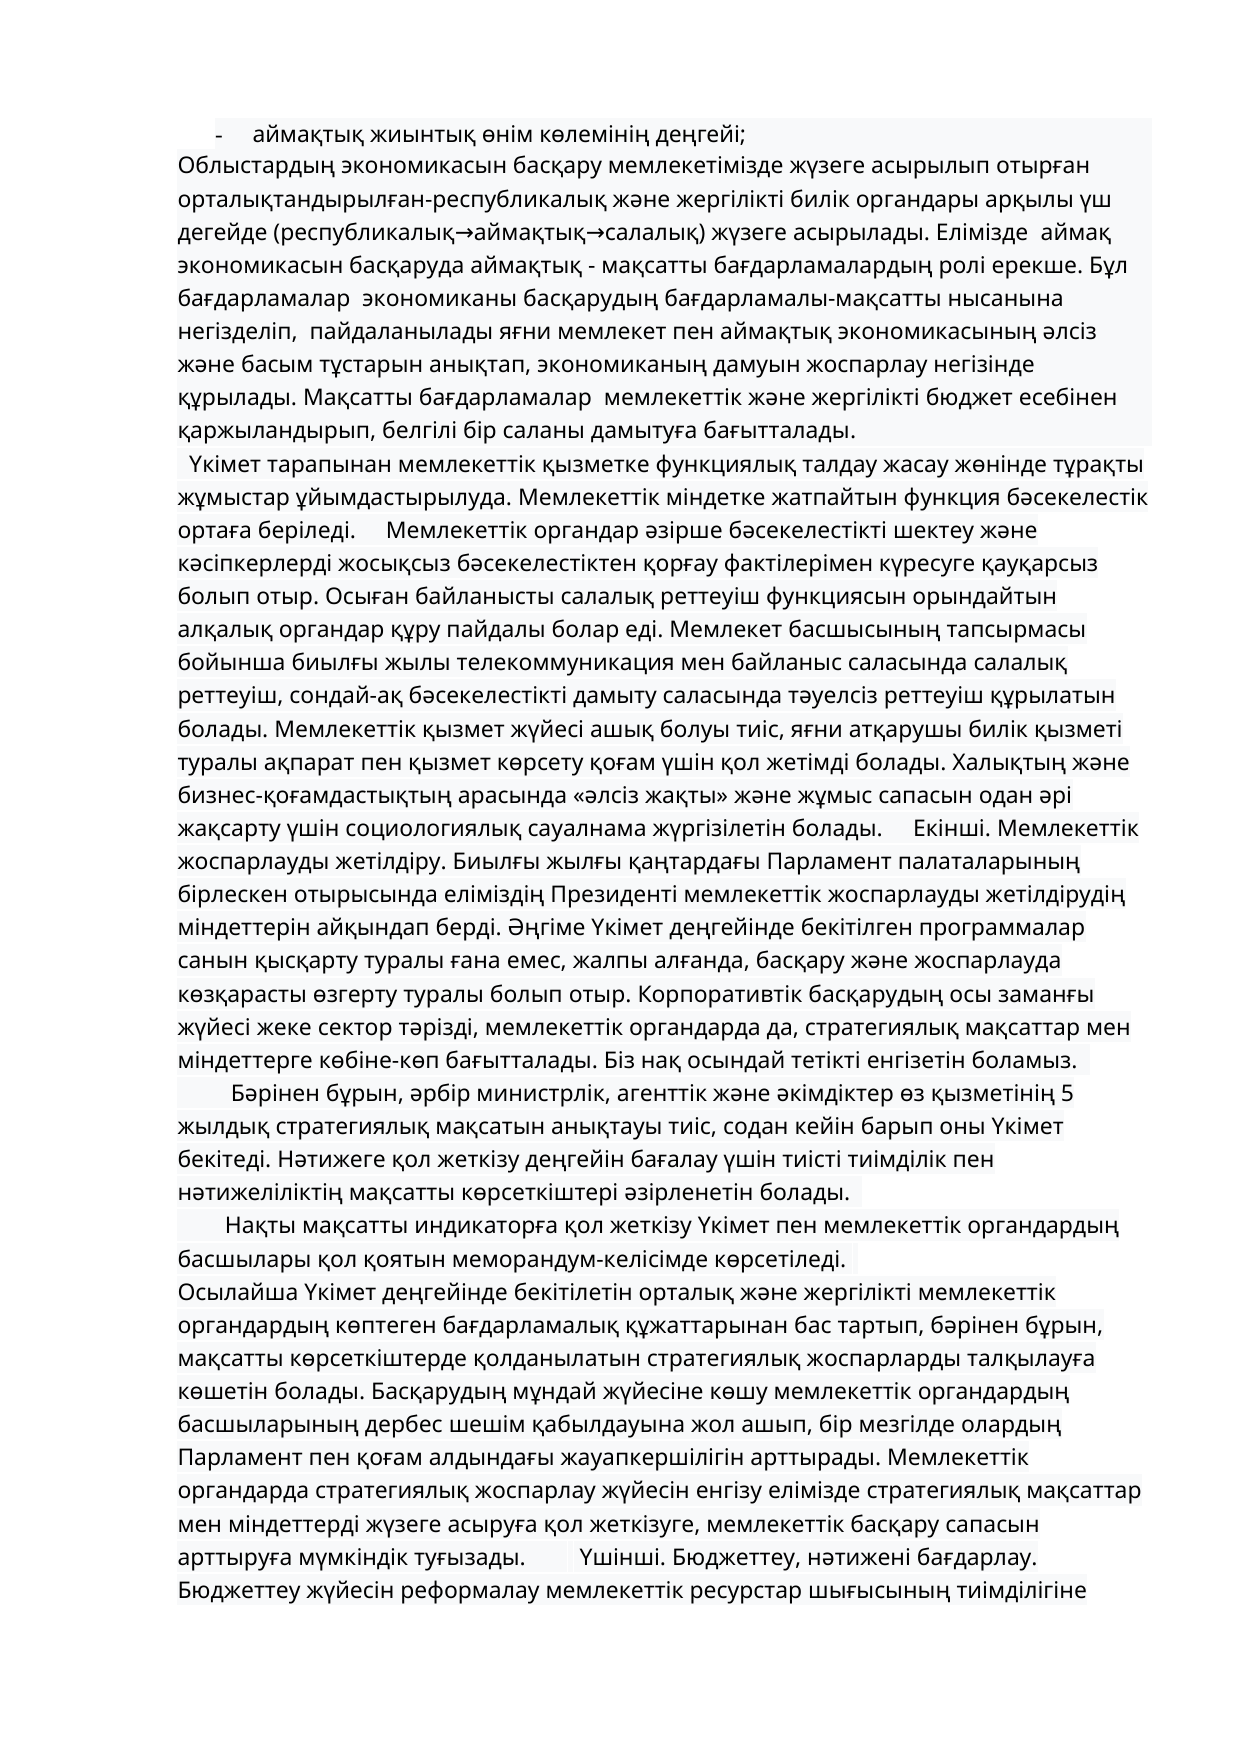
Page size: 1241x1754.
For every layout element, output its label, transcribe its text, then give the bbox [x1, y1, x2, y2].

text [177, 447, 1152, 1605]
text Облыстардың экономикасын басқару мемлекетімізде жүзеге асырылып отырған орталықтандырылған-республикалық және жергілікті билік органдары арқылы үш дегейде (республикалық→аймақтық→салалық) жүзеге асырылады. Елімізде аймақ экономикасын басқаруда аймақтық - мақсатты бағдарламалардың ролі ерекше. Бұл бағдарламалар экономиканы басқарудың бағдарламалы-мақсатты нысанына негізделіп, пайдаланылады яғни мемлекет пен аймақтық экономикасының әлсіз және басым тұстарын анықтап, экономиканың дамуын жоспарлау негізінде құрылады. Мақсатты бағдарламалар мемлекеттік және жергілікті бюджет есебінен қаржыландырып, белгілі бір саланы дамытуға бағытталады. [177, 149, 1152, 446]
list аймақтық жиынтық өнім көлемінің деңгейі; [215, 118, 1152, 149]
